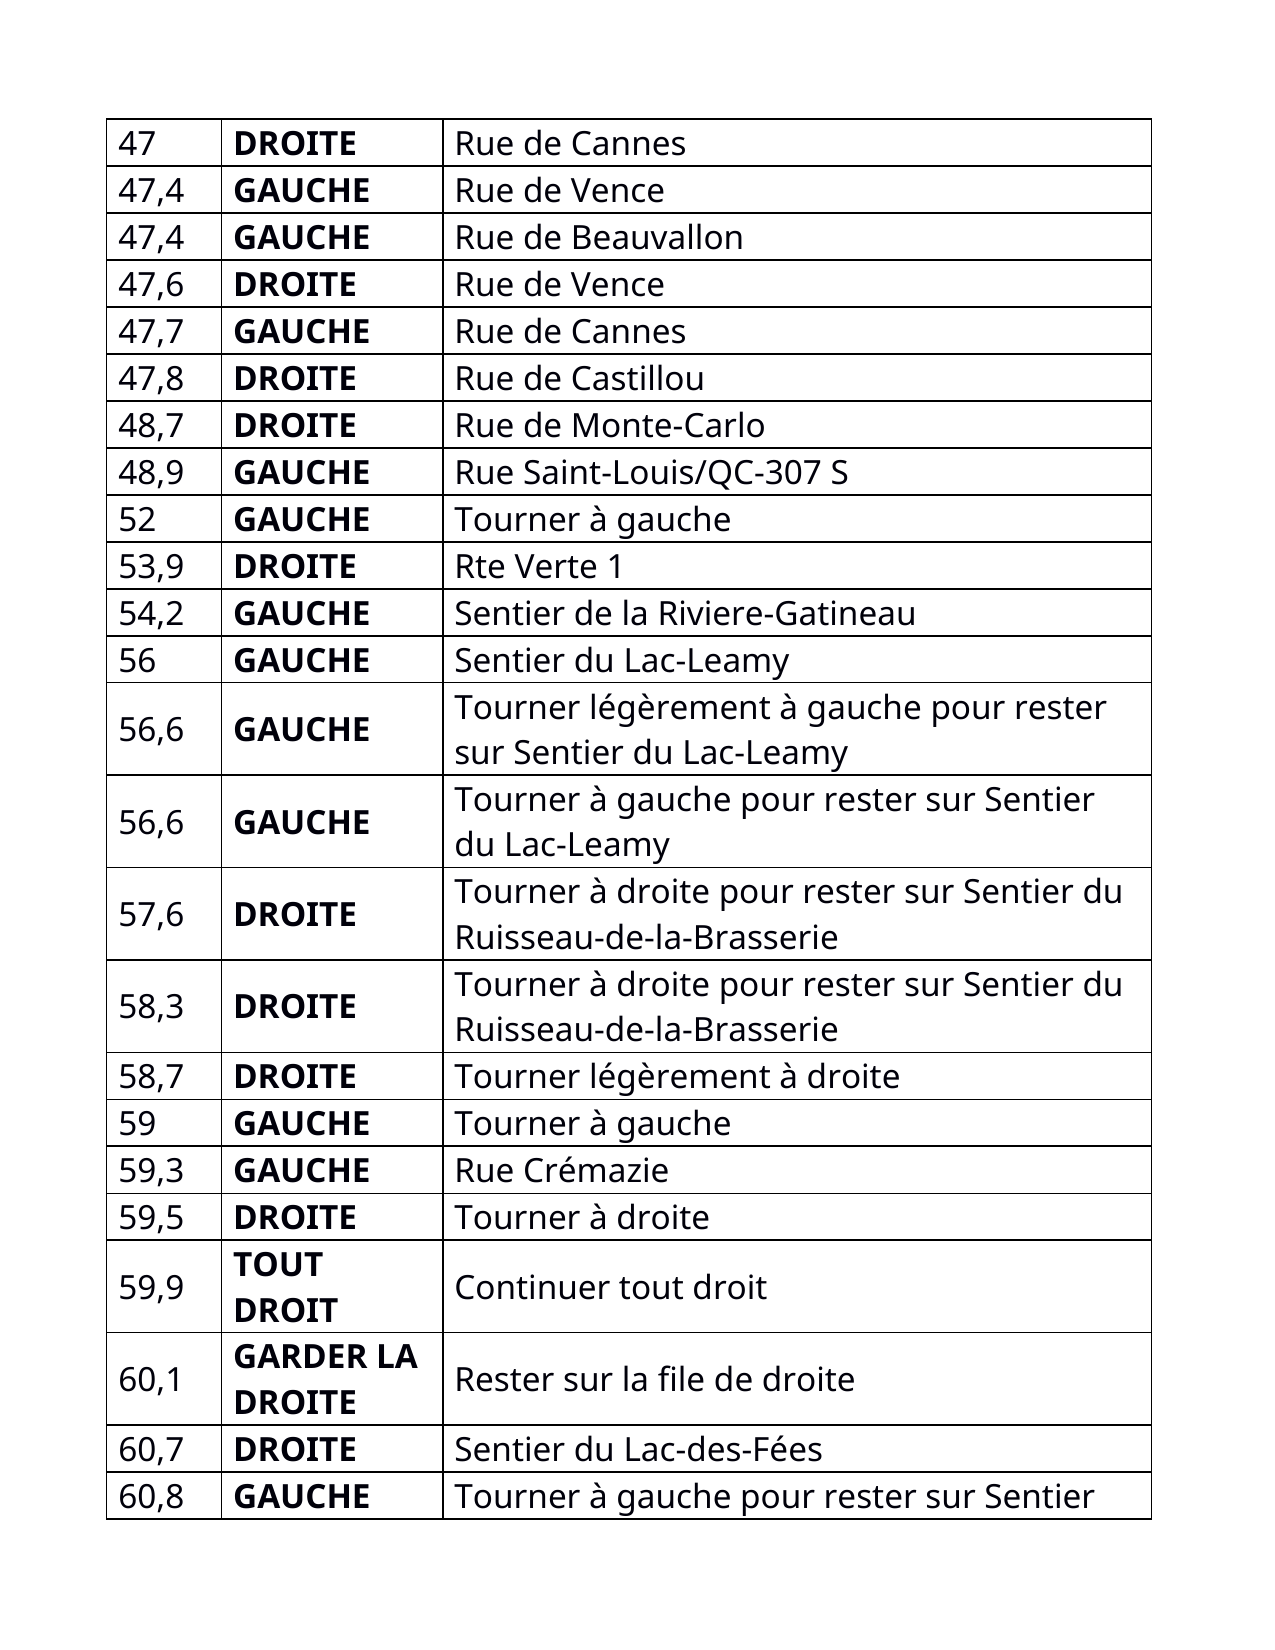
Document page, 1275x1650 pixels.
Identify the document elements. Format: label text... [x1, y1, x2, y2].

table_cell GARDER LA DROITE [222, 1333, 442, 1424]
table_cell DROITE [222, 402, 442, 447]
table_cell 60,1 [107, 1333, 221, 1424]
table_cell DROITE [222, 355, 442, 400]
table_cell TOUT DROIT [222, 1241, 442, 1332]
table_cell 52 [107, 496, 221, 541]
table_cell 56 [107, 637, 221, 682]
table_cell Tourner à droite [444, 1194, 1151, 1239]
table_cell 58,3 [107, 961, 221, 1051]
table_cell DROITE [222, 961, 442, 1051]
table_cell 57,6 [107, 868, 221, 959]
table_cell GAUCHE [222, 167, 442, 212]
table_cell 59,5 [107, 1194, 221, 1239]
table_cell Tourner à gauche [444, 1100, 1151, 1145]
table_cell 47,4 [107, 167, 221, 212]
table_cell GAUCHE [222, 590, 442, 635]
table_cell GAUCHE [222, 1100, 442, 1145]
table_cell GAUCHE [222, 683, 442, 774]
table_cell 47,8 [107, 355, 221, 400]
table_cell DROITE [222, 868, 442, 959]
table_cell GAUCHE [222, 449, 442, 494]
table_cell Rue Saint-Louis/QC-307 S [444, 449, 1151, 494]
table_cell 59 [107, 1100, 221, 1145]
table_cell GAUCHE [222, 1473, 442, 1518]
table_cell Rue de Vence [444, 261, 1151, 306]
table_cell GAUCHE [222, 637, 442, 682]
table_cell 53,9 [107, 543, 221, 588]
table_cell Rue de Vence [444, 167, 1151, 212]
table_cell Rue de Castillou [444, 355, 1151, 400]
table_cell Sentier du Lac-des-Fées [444, 1426, 1151, 1471]
table_cell Rue de Cannes [444, 120, 1151, 165]
table_cell 58,7 [107, 1053, 221, 1098]
table_cell DROITE [222, 1426, 442, 1471]
table_cell Rester sur la file de droite [444, 1333, 1151, 1424]
table_cell GAUCHE [222, 496, 442, 541]
table_cell 59,9 [107, 1241, 221, 1332]
table_cell Sentier de la Riviere-Gatineau [444, 590, 1151, 635]
table_cell GAUCHE [222, 214, 442, 259]
table_cell Sentier du Lac-Leamy [444, 637, 1151, 682]
table_cell Rte Verte 1 [444, 543, 1151, 588]
table_cell Tourner légèrement à gauche pour rester sur Sentier du Lac-Leamy [444, 683, 1151, 774]
table_cell Tourner légèrement à droite [444, 1053, 1151, 1098]
table_cell DROITE [222, 261, 442, 306]
table_cell 56,6 [107, 683, 221, 774]
table_cell GAUCHE [222, 776, 442, 867]
table_cell Rue de Monte-Carlo [444, 402, 1151, 447]
table_cell Tourner à gauche pour rester sur Sentier du Lac-Leamy [444, 776, 1151, 867]
table_cell Rue de Beauvallon [444, 214, 1151, 259]
table_cell Rue Crémazie [444, 1147, 1151, 1192]
table_cell 56,6 [107, 776, 221, 867]
table_cell 47 [107, 120, 221, 165]
table_cell Tourner à droite pour rester sur Sentier du Ruisseau-de-la-Brasserie [444, 961, 1151, 1051]
table_cell Continuer tout droit [444, 1241, 1151, 1332]
table_cell 59,3 [107, 1147, 221, 1192]
table_cell 47,4 [107, 214, 221, 259]
table_cell 54,2 [107, 590, 221, 635]
table_cell Tourner à gauche [444, 496, 1151, 541]
table_cell Tourner à droite pour rester sur Sentier du Ruisseau-de-la-Brasserie [444, 868, 1151, 959]
table_cell DROITE [222, 1194, 442, 1239]
table_cell DROITE [222, 543, 442, 588]
table_cell GAUCHE [222, 308, 442, 353]
table_cell 60,8 [107, 1473, 221, 1518]
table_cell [444, 1473, 1151, 1518]
table_cell 47,6 [107, 261, 221, 306]
table_cell DROITE [222, 120, 442, 165]
table_cell DROITE [222, 1053, 442, 1098]
table_cell GAUCHE [222, 1147, 442, 1192]
table_cell 48,9 [107, 449, 221, 494]
table_cell 48,7 [107, 402, 221, 447]
table_cell 60,7 [107, 1426, 221, 1471]
table_cell 47,7 [107, 308, 221, 353]
table_cell Rue de Cannes [444, 308, 1151, 353]
